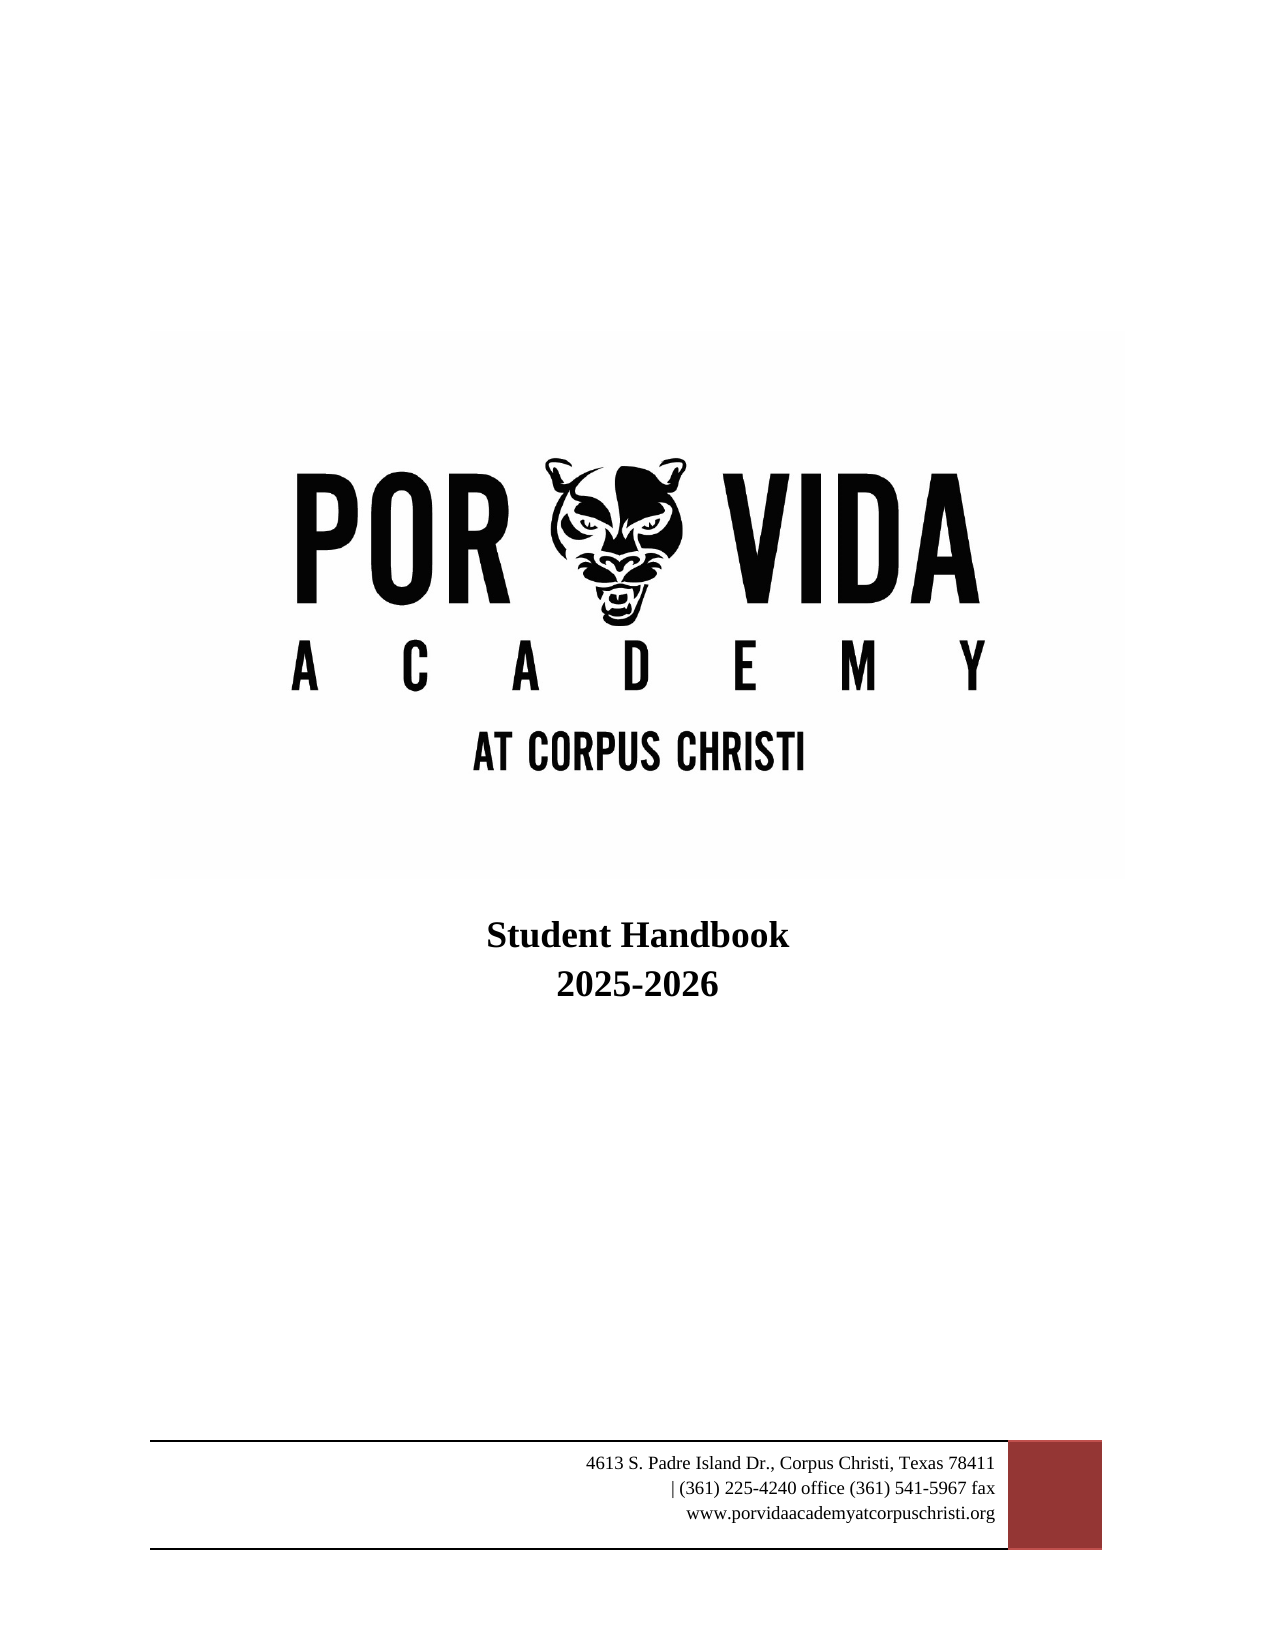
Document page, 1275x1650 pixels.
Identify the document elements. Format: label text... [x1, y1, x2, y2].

picture [150, 331, 1125, 879]
text 2025-2026 [150, 962, 1125, 1005]
text Student Handbook [150, 912, 1125, 955]
